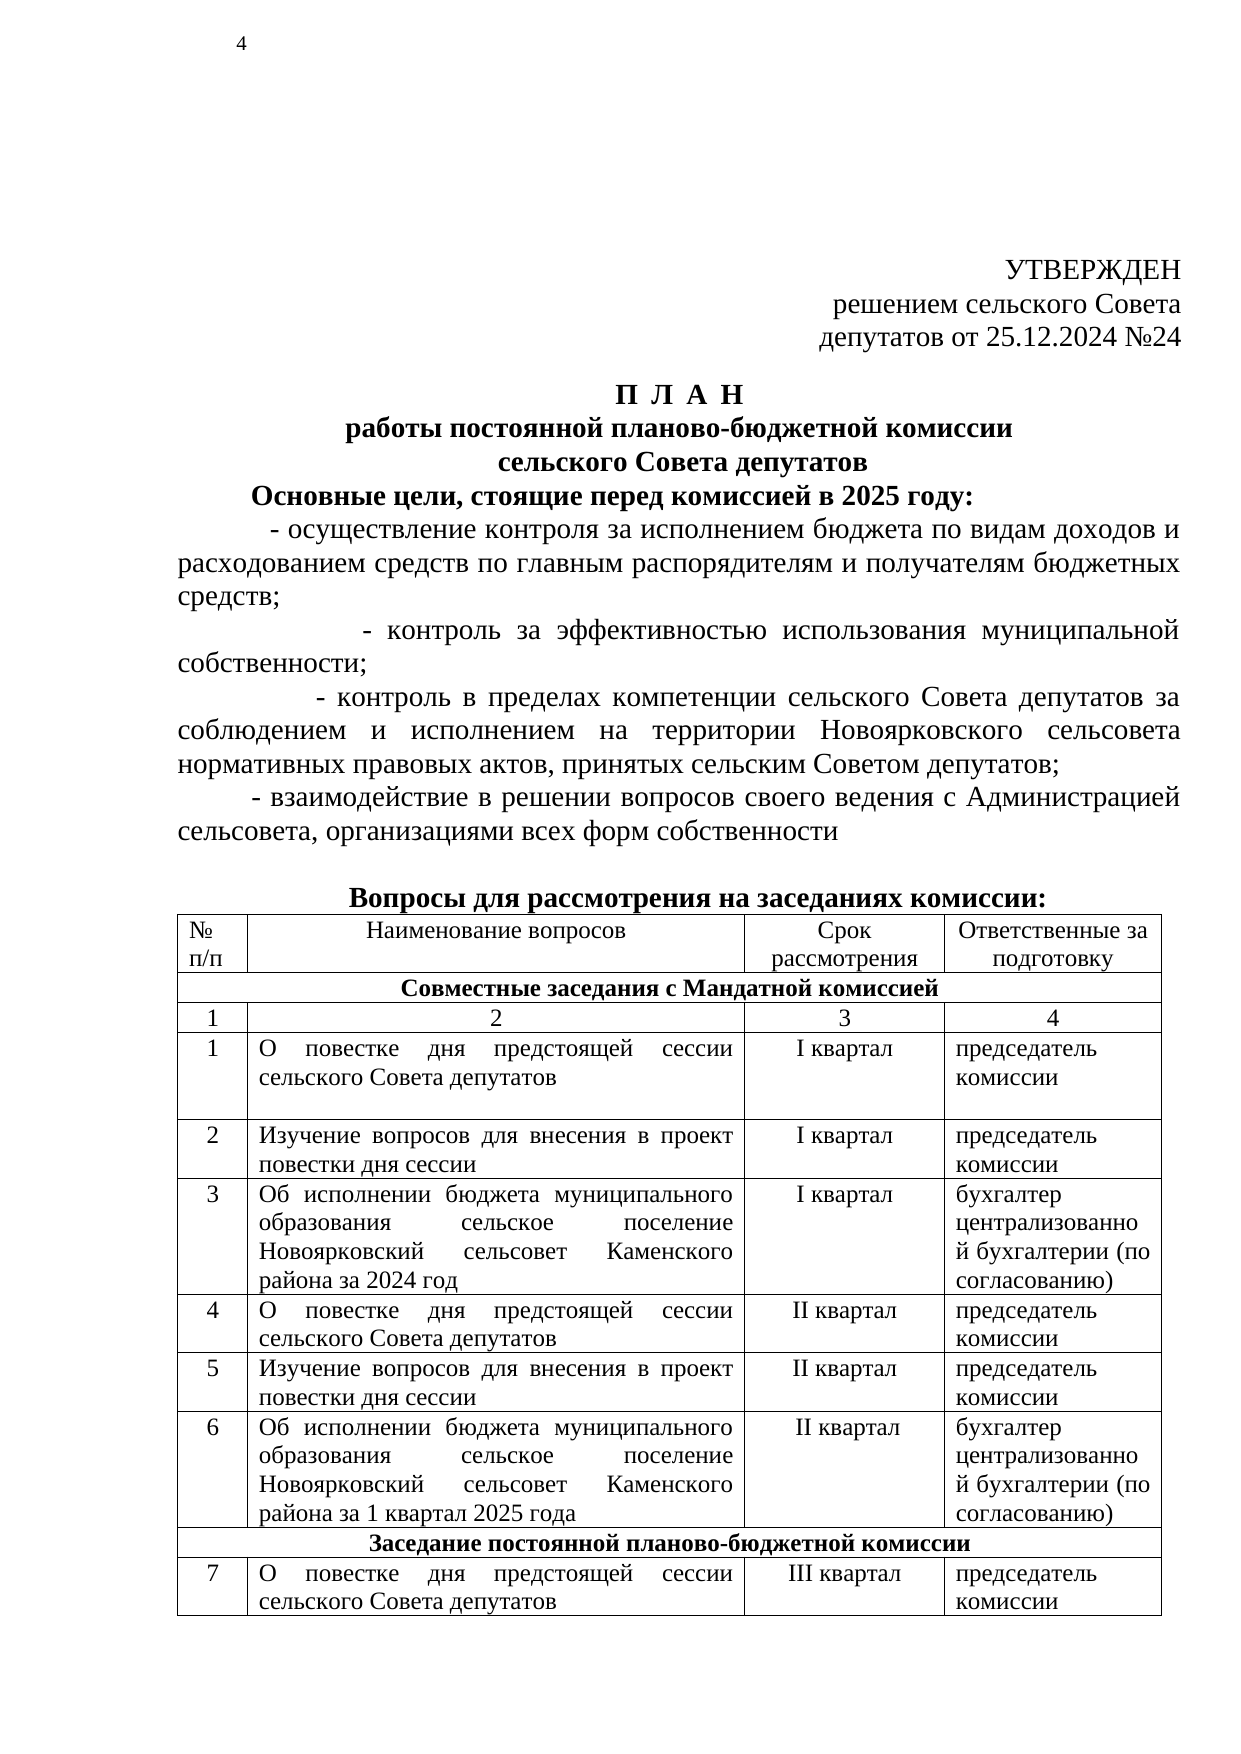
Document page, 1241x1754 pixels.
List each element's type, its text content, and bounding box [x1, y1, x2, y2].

text Вопросы для рассмотрения на заседаниях комиссии: [215, 880, 1181, 914]
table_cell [945, 1412, 1161, 1527]
table_cell 5 [178, 1353, 247, 1411]
text сельского Совета депутатов [177, 444, 1181, 478]
table_cell II квартал [745, 1412, 944, 1527]
text УТВЕРЖДЕН [768, 252, 1181, 286]
table_cell II квартал [745, 1295, 944, 1352]
table_cell III квартал [745, 1558, 944, 1615]
table_cell 1 [178, 1033, 247, 1119]
text работы постоянной планово-бюджетной комиссии [177, 411, 1181, 444]
text депутатов от 25.12.2024 №24 [768, 319, 1181, 353]
table_cell 2 [248, 1003, 744, 1032]
table_cell I квартал [745, 1033, 944, 1119]
table_cell Изучение вопросов для внесения в проект повестки дня сессии [248, 1353, 744, 1411]
table_cell 3 [745, 1003, 944, 1032]
text - взаимодействие в решении вопросов своего ведения с Администрацией сельсовета, организациями всех форм собственности [177, 779, 1181, 847]
table_cell 1 [178, 1003, 247, 1032]
table_cell 4 [945, 1003, 1161, 1032]
table_cell II квартал [745, 1353, 944, 1411]
table_cell Изучение вопросов для внесения в проект повестки дня сессии [248, 1120, 744, 1178]
table_cell Об исполнении бюджета муниципального образования сельское поселение Новоярковский сельсовет Каменского района за 2024 год [248, 1179, 744, 1294]
table_cell 3 [178, 1179, 247, 1294]
text Основные цели, стоящие перед комиссией в 2025 году: [215, 478, 1181, 511]
table_cell О повестке дня предстоящей сессии сельского Совета депутатов [248, 1558, 744, 1615]
table_header Срок рассмотрения [745, 915, 944, 972]
table_cell 6 [178, 1412, 247, 1527]
table_cell бухгалтер централизованной бухгалтерии (по согласованию) [945, 1179, 1161, 1294]
table_cell председатель комиссии [945, 1033, 1161, 1119]
table_cell О повестке дня предстоящей сессии сельского Совета депутатов [248, 1033, 744, 1119]
text решением сельского Совета [768, 286, 1181, 319]
text - осуществление контроля за исполнением бюджета по видам доходов и расходованием средств по главным распорядителям и получателям бюджетных средств; [177, 511, 1181, 612]
table_header Наименование вопросов [248, 915, 744, 972]
text - контроль за эффективностью использования муниципальной собственности; [177, 612, 1181, 679]
text - контроль в пределах компетенции сельского Совета депутатов за соблюдением и исполнением на территории Новоярковского сельсовета нормативных правовых актов, принятых сельским Советом депутатов; [177, 679, 1181, 779]
table_cell I квартал [745, 1179, 944, 1294]
table_cell Об исполнении бюджета муниципального образования сельское поселение Новоярковский сельсовет Каменского района за 1 квартал 2025 года [248, 1412, 744, 1527]
table_header Ответственные за подготовку [945, 915, 1161, 972]
table_cell председатель комиссии [945, 1558, 1161, 1615]
table_cell Совместные заседания с Мандатной комиссией [178, 973, 1161, 1002]
table_cell Заседание постоянной планово-бюджетной комиссии [178, 1528, 1161, 1557]
table_cell председатель комиссии [945, 1353, 1161, 1411]
table_cell председатель комиссии [945, 1295, 1161, 1352]
table_cell 2 [178, 1120, 247, 1178]
table_cell I квартал [745, 1120, 944, 1178]
table_cell О повестке дня предстоящей сессии сельского Совета депутатов [248, 1295, 744, 1352]
table_header № п/п [178, 915, 247, 972]
text П Л А Н [177, 377, 1181, 411]
table_cell 4 [178, 1295, 247, 1352]
table_cell 7 [178, 1558, 247, 1615]
table_cell председатель комиссии [945, 1120, 1161, 1178]
